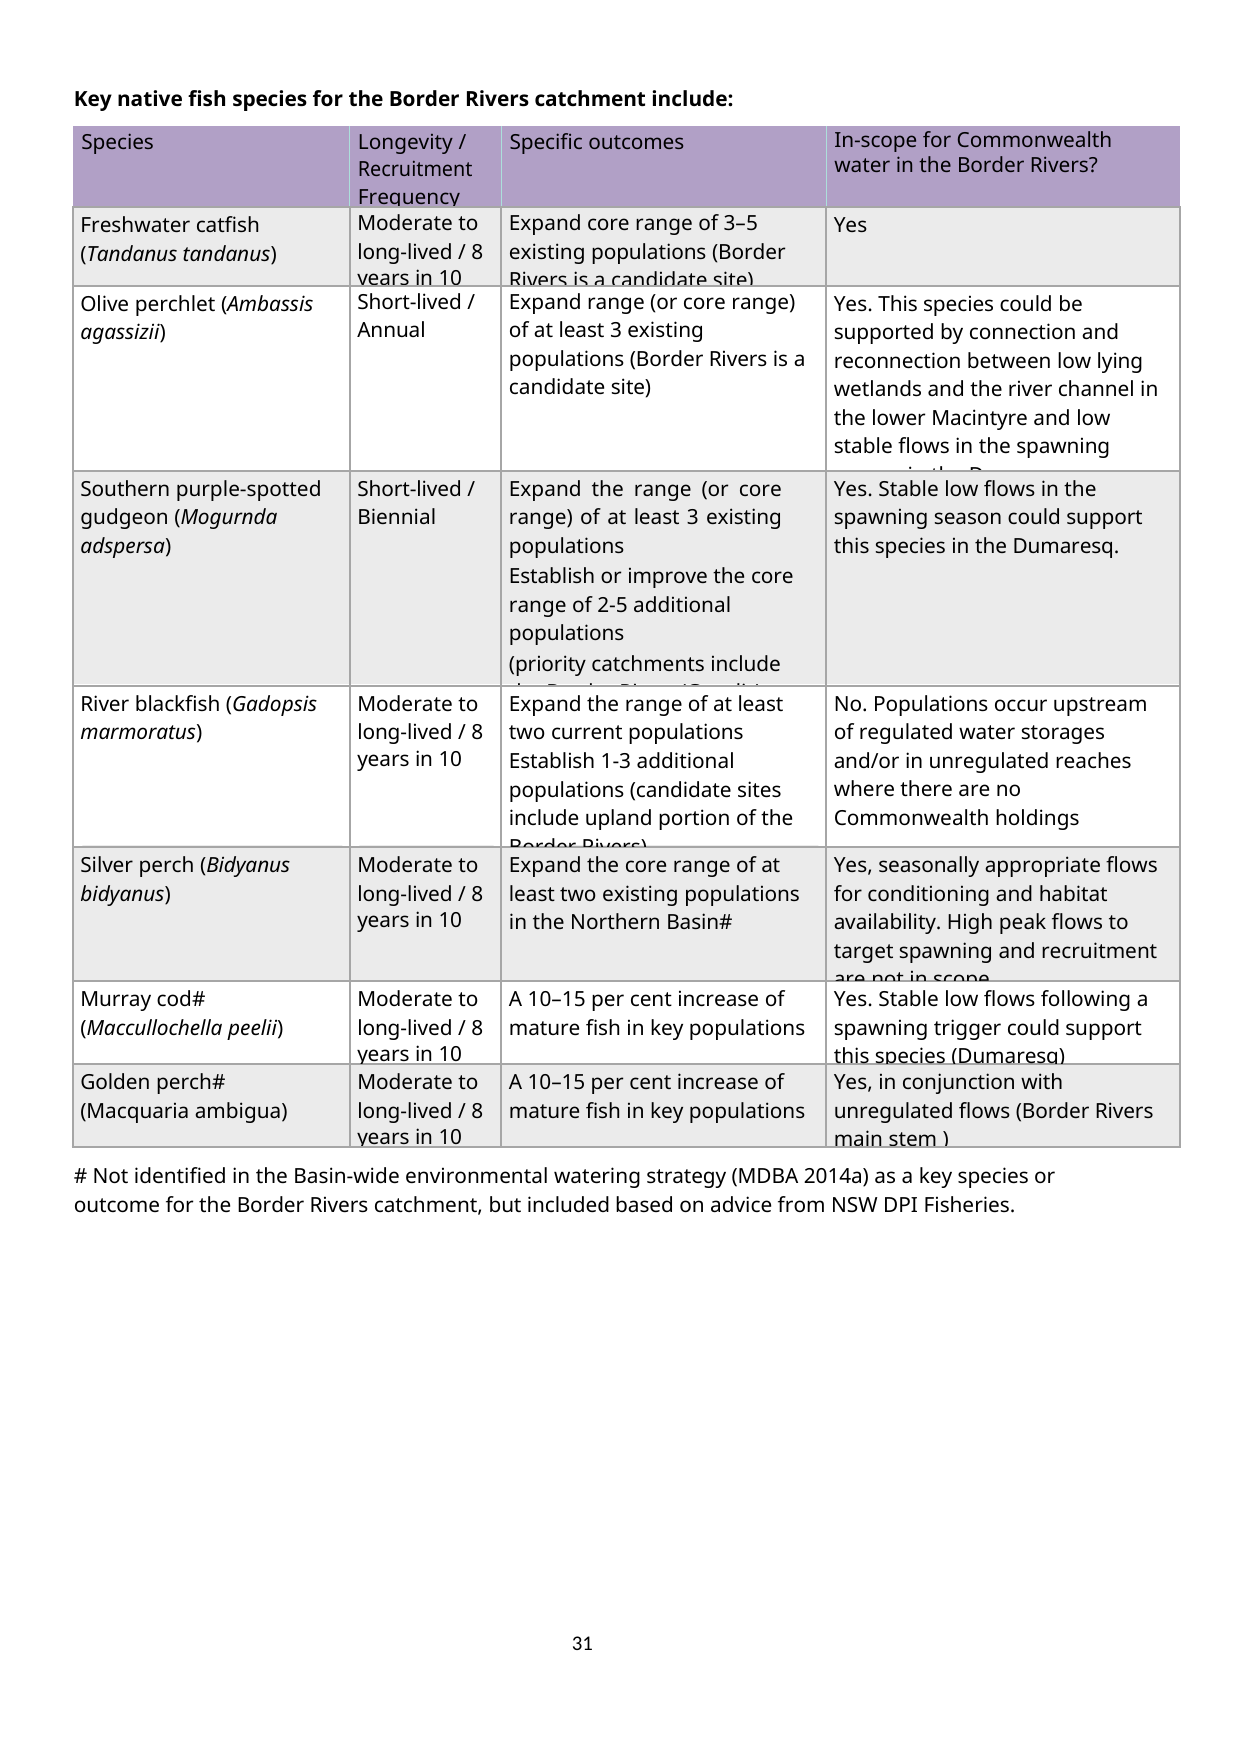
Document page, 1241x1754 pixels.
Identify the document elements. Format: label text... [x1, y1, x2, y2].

table_cell Expand range (or core range) of at least 3 existing populations (Border Rivers is a candidate site) [502, 287, 825, 470]
table_cell Expand the range (or core range) of at least 3 existing populations Establish or improve the core range of 2-5 additional populations (priority catchments include the Border Rivers/Gwydir) [502, 472, 825, 684]
table_header Species [73, 126, 349, 206]
table_header Specific outcomes [502, 126, 826, 206]
table_cell Expand core range of 3–5 existing populations (Border Rivers is a candidate site) [502, 208, 825, 285]
table_cell River blackfish (Gadopsis marmoratus) [74, 687, 349, 846]
table_cell Freshwater catfish (Tandanus tandanus) [74, 208, 349, 285]
table_cell Short-lived / Biennial [351, 472, 500, 684]
text # Not identified in the Basin-wide environmental watering strategy (MDBA 2014a) as a key species or outcome for the Border Rivers catchment, but included based on advice from NSW DPI Fisheries. [74, 1162, 1084, 1218]
table_cell Yes. This species could be supported by connection and reconnection between low lying wetlands and the river channel in the lower Macintyre and low stable flows in the spawning season in the Dumaresq. [827, 287, 1179, 470]
table_cell Golden perch# (Macquaria ambigua) [74, 1065, 349, 1146]
table_cell Moderate to long-lived / 8 years in 10 [351, 1065, 500, 1146]
table_cell No. Populations occur upstream of regulated water storages and/or in unregulated reaches where there are no Commonwealth holdings [827, 687, 1179, 846]
table_cell Yes, in conjunction with unregulated flows (Border Rivers main stem ) [827, 1065, 1179, 1146]
table_cell Yes. Stable low flows in the spawning season could support this species in the Dumaresq. [827, 472, 1179, 684]
table_cell A 10–15 per cent increase of mature fish in key populations [502, 982, 825, 1063]
table_cell Moderate to long-lived / 8 years in 10 [351, 982, 500, 1063]
table_cell Expand the core range of at least two existing populations in the Northern Basin# [502, 848, 825, 980]
table_cell Murray cod# (Maccullochella peelii) [74, 982, 349, 1063]
table_cell Moderate to long-lived / 8 years in 10 [351, 687, 500, 846]
table_cell Short-lived / Annual [351, 287, 500, 470]
table_cell Yes [827, 208, 1179, 285]
table_cell Yes, seasonally appropriate flows for conditioning and habitat availability. High peak flows to target spawning and recruitment are not in scope [827, 848, 1179, 980]
table_cell Moderate to long-lived / 8 years in 10 [351, 208, 500, 285]
table_cell Expand the range of at least two current populations Establish 1-3 additional populations (candidate sites include upland portion of the Border Rivers) [502, 687, 825, 846]
table_cell Yes. Stable low flows following a spawning trigger could support this species (Dumaresq) [827, 982, 1179, 1063]
table_cell Southern purple-spotted gudgeon (Mogurnda adspersa) [74, 472, 349, 684]
table_cell A 10–15 per cent increase of mature fish in key populations [502, 1065, 825, 1146]
table_cell Olive perchlet (Ambassis agassizii) [74, 287, 349, 470]
table_header In-scope for Commonwealth water in the Border Rivers? [827, 126, 1180, 206]
table_header Longevity / Recruitment Frequency [350, 126, 501, 206]
table_cell Moderate to long-lived / 8 years in 10 [351, 848, 500, 980]
table_cell Silver perch (Bidyanus bidyanus) [74, 848, 349, 980]
subtitle Key native fish species for the Border Rivers catchment include: [74, 84, 1192, 112]
